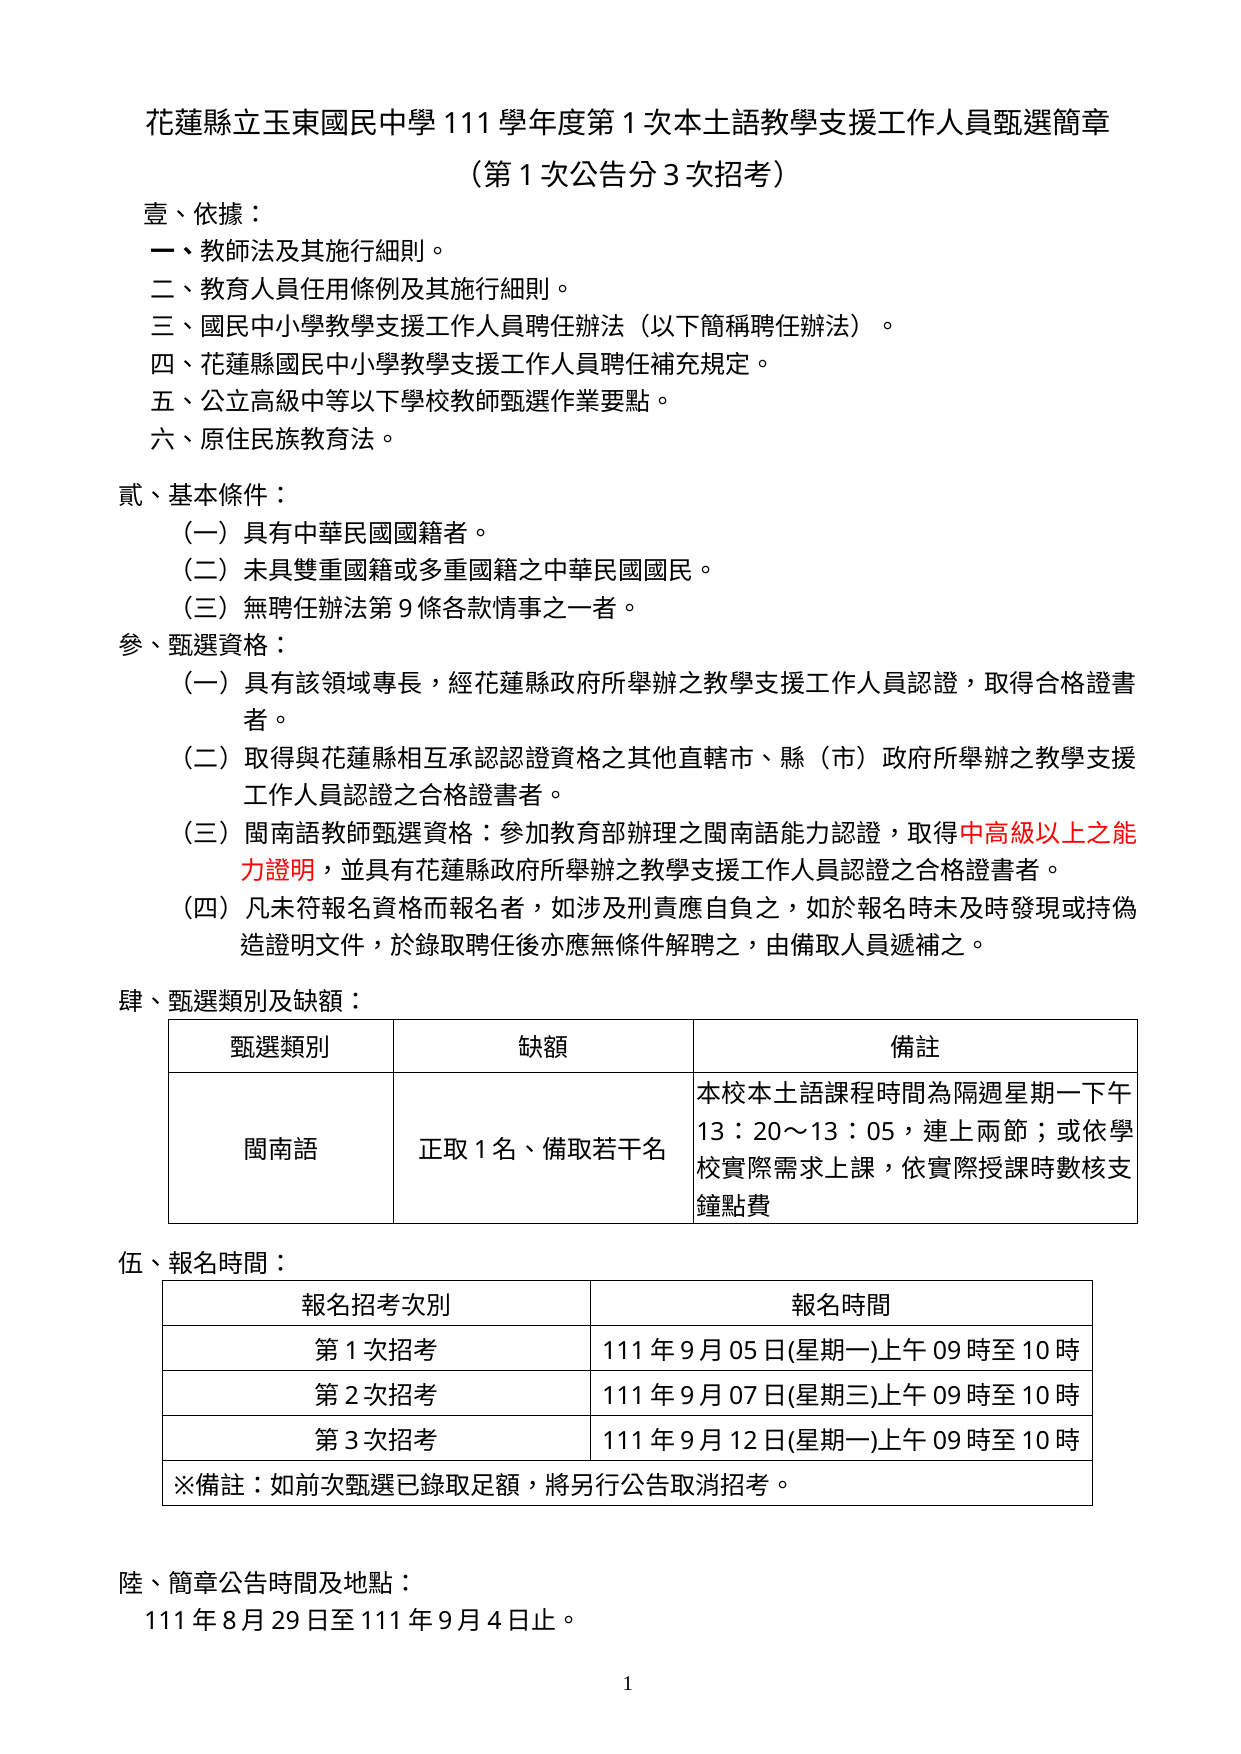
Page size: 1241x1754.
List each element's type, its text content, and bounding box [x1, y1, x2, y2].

text 五、公立高級中等以下學校教師甄選作業要點。 [118, 381, 1137, 419]
text 一、教師法及其施行細則。 [118, 231, 1137, 269]
text （一）具有該領域專長，經花蓮縣政府所舉辦之教學支援工作人員認證，取得合格證書者。 [168, 662, 1137, 737]
table_header 報名時間 [591, 1281, 1092, 1325]
text （第1次公告分3次招考） [118, 142, 1137, 194]
table_header 缺額 [394, 1020, 693, 1072]
text 二、教育人員任用條例及其施行細則。 [118, 269, 1137, 306]
text （三）無聘任辦法第9條各款情事之一者。 [168, 587, 1137, 625]
text （三）閩南語教師甄選資格：參加教育部辦理之閩南語能力認證，取得中高級以上之能力證明，並具有花蓮縣政府所舉辦之教學支援工作人員認證之合格證書者。 [168, 812, 1137, 887]
table_cell 第2次招考 [163, 1371, 590, 1415]
text （二）取得與花蓮縣相互承認認證資格之其他直轄市、縣（市）政府所舉辦之教學支援工作人員認證之合格證書者。 [168, 737, 1137, 812]
text 六、原住民族教育法。 [118, 419, 1137, 456]
text 參、甄選資格： [118, 625, 1137, 662]
text 壹、依據： [118, 194, 1137, 231]
table_cell 111年9月05日(星期一)上午09時至10時 [591, 1326, 1092, 1370]
text 四、花蓮縣國民中小學教學支援工作人員聘任補充規定。 [118, 344, 1137, 381]
text 花蓮縣立玉東國民中學111學年度第1次本土語教學支援工作人員甄選簡章 [118, 89, 1137, 142]
table_cell 111年9月07日(星期三)上午09時至10時 [591, 1371, 1092, 1415]
table_cell 第1次招考 [163, 1326, 590, 1370]
table_header 備註 [694, 1020, 1137, 1072]
table_cell ※備註：如前次甄選已錄取足額，將另行公告取消招考。 [163, 1461, 1092, 1505]
text 111年8月29日至111年9月4日止。 [118, 1600, 1137, 1638]
text 陸、簡章公告時間及地點： [118, 1563, 1137, 1600]
table_header 甄選類別 [169, 1020, 393, 1072]
text （一）具有中華民國國籍者。 [168, 512, 1137, 550]
text （四）凡未符報名資格而報名者，如涉及刑責應自負之，如於報名時未及時發現或持偽造證明文件，於錄取聘任後亦應無條件解聘之，由備取人員遞補之。 [168, 887, 1137, 962]
text 伍、報名時間： [118, 1243, 1137, 1280]
text 肆、甄選類別及缺額： [118, 981, 1137, 1019]
table_cell 正取1名、備取若干名 [394, 1073, 693, 1223]
text （二）未具雙重國籍或多重國籍之中華民國國民。 [168, 550, 1137, 587]
text 貳、基本條件： [118, 475, 1137, 512]
table_cell 第3次招考 [163, 1416, 590, 1460]
table_cell 本校本土語課程時間為隔週星期一下午13：20～13：05，連上兩節；或依學校實際需求上課，依實際授課時數核支鐘點費 [694, 1073, 1137, 1223]
table_header 報名招考次別 [163, 1281, 590, 1325]
table_cell 111年9月12日(星期一)上午09時至10時 [591, 1416, 1092, 1460]
text 三、國民中小學教學支援工作人員聘任辦法（以下簡稱聘任辦法）。 [118, 306, 1137, 344]
table_cell 閩南語 [169, 1073, 393, 1223]
